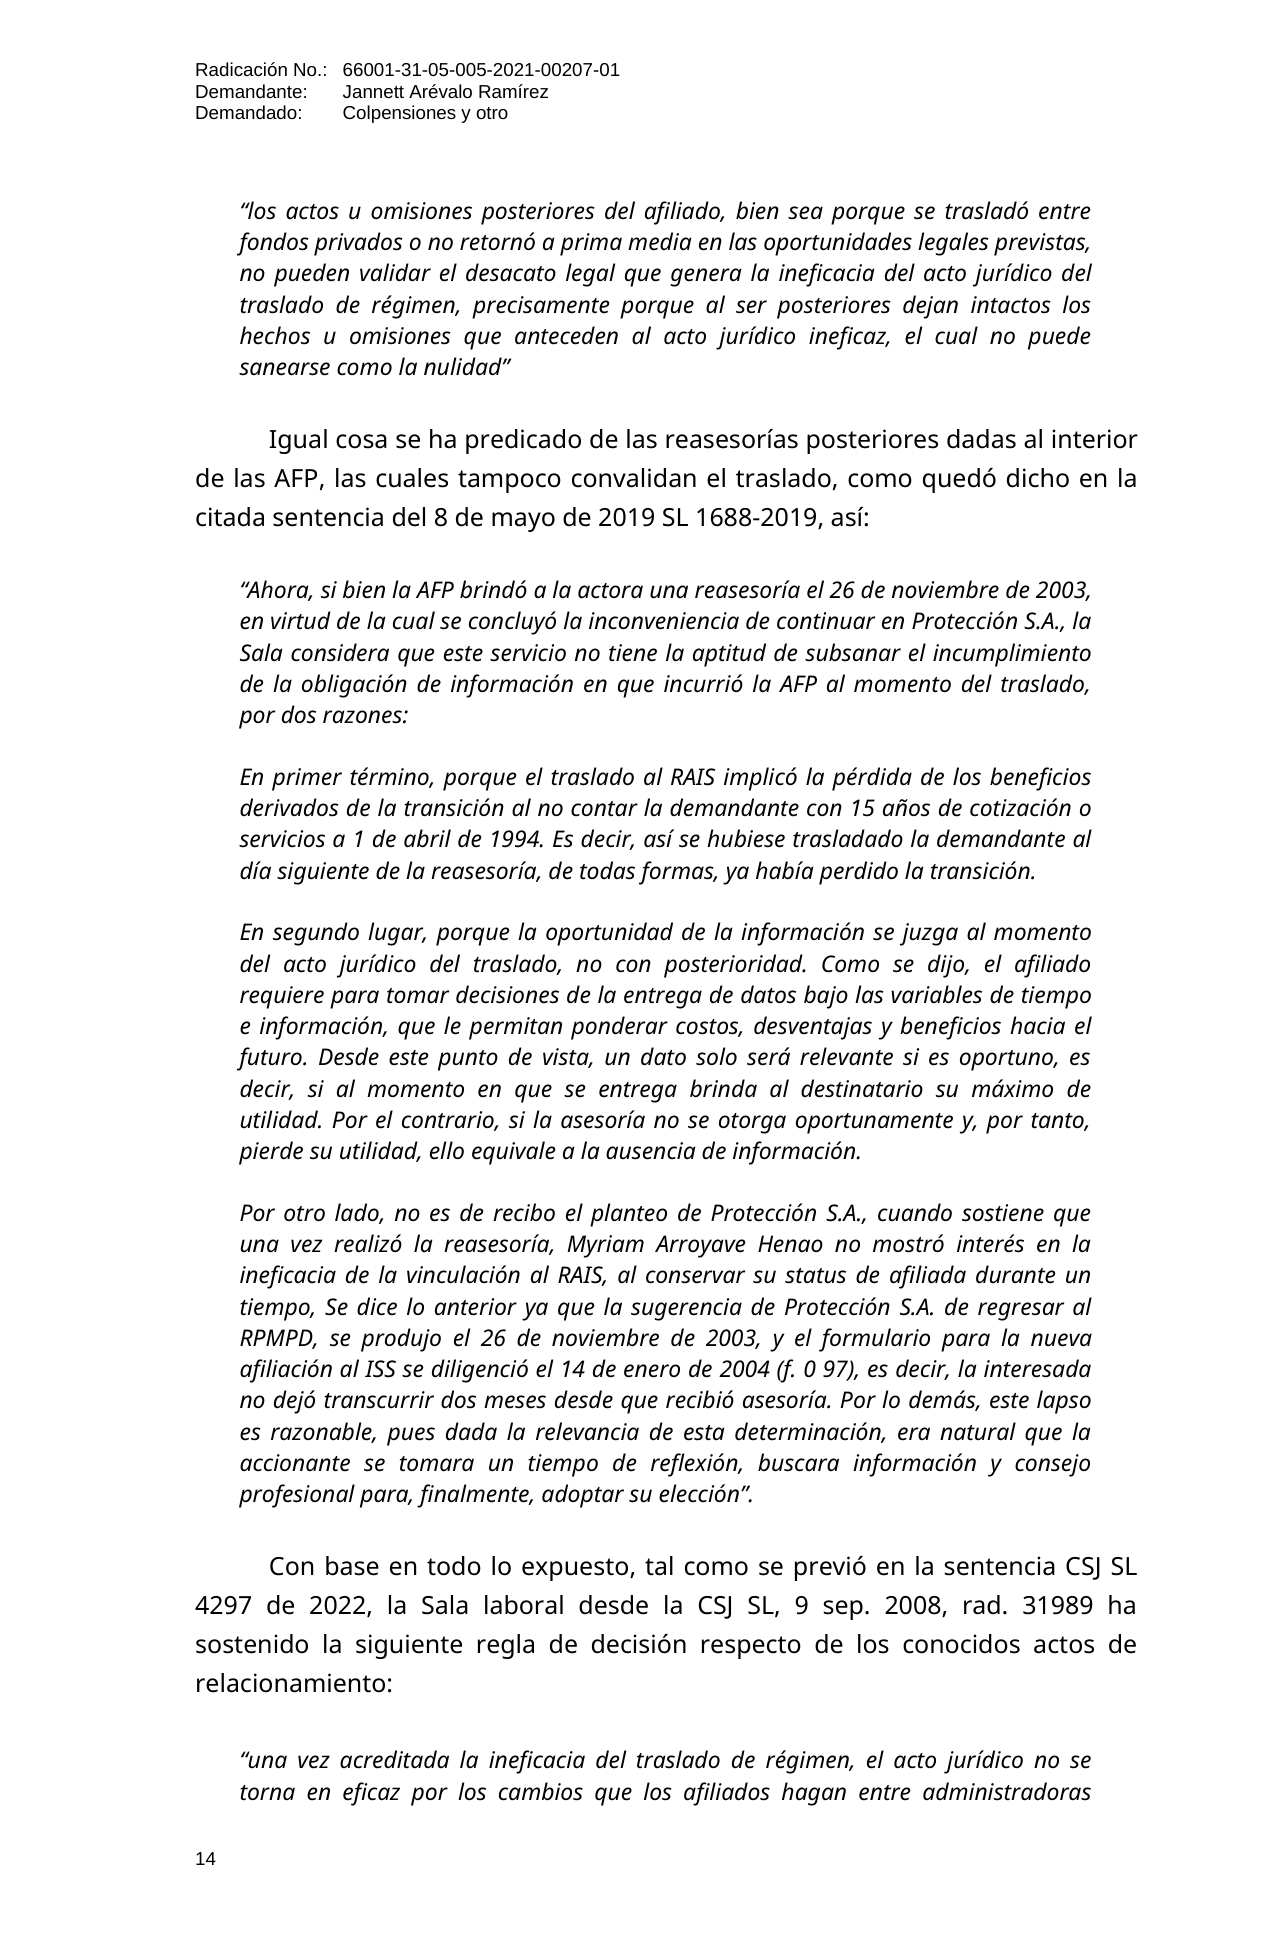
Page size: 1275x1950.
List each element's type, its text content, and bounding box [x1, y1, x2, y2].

text Con base en todo lo expuesto, tal como se previó en la sentencia CSJ SL 4297 de 2022, la Sala laboral desde la CSJ SL, 9 sep. 2008, rad. 31989 ha sostenido la siguiente regla de decisión respecto de los conocidos actos de relacionamiento: [195, 1548, 1139, 1700]
text Igual cosa se ha predicado de las reasesorías posteriores dadas al interior de las AFP, las cuales tampoco convalidan el traslado, como quedó dicho en la citada sentencia del 8 de mayo de 2019 SL 1688-2019, así: [195, 422, 1139, 534]
text En segundo lugar, porque la oportunidad de la información se juzga al momento del acto jurídico del traslado, no con posterioridad. Como se dijo, el afiliado requiere para tomar decisiones de la entrega de datos bajo las variables de tiempo e información, que le permitan ponderar costos, desventajas y beneficios hacia el futuro. Desde este punto de vista, un dato solo será relevante si es oportuno, es decir, si al momento en que se entrega brinda al destinatario su máximo de utilidad. Por el contrario, si la asesoría no se otorga oportunamente y, por tanto, pierde su utilidad, ello equivale a la ausencia de información. [239, 916, 1095, 1166]
text “Ahora, si bien la AFP brindó a la actora una reasesoría el 26 de noviembre de 2003, en virtud de la cual se concluyó la inconveniencia de continuar en Protección S.A., la Sala considera que este servicio no tiene la aptitud de subsanar el incumplimiento de la obligación de información en que incurrió la AFP al momento del traslado, por dos razones: [239, 574, 1095, 730]
text “los actos u omisiones posteriores del afiliado, bien sea porque se trasladó entre fondos privados o no retornó a prima media en las oportunidades legales previstas, no pueden validar el desacato legal que genera la ineficacia del acto jurídico del traslado de régimen, precisamente porque al ser posteriores dejan intactos los hechos u omisiones que anteceden al acto jurídico ineficaz, el cual no puede sanearse como la nulidad” [239, 195, 1095, 382]
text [239, 1744, 1095, 1807]
text Por otro lado, no es de recibo el planteo de Protección S.A., cuando sostiene que una vez realizó la reasesoría, Myriam Arroyave Henao no mostró interés en la ineficacia de la vinculación al RAIS, al conservar su status de afiliada durante un tiempo, Se dice lo anterior ya que la sugerencia de Protección S.A. de regresar al RPMPD, se produjo el 26 de noviembre de 2003, y el formulario para la nueva afiliación al ISS se diligenció el 14 de enero de 2004 (f. 0 97), es decir, la interesada no dejó transcurrir dos meses desde que recibió asesoría. Por lo demás, este lapso es razonable, pues dada la relevancia de esta determinación, era natural que la accionante se tomara un tiempo de reflexión, buscara información y consejo profesional para, finalmente, adoptar su elección”. [239, 1197, 1095, 1509]
text En primer término, porque el traslado al RAIS implicó la pérdida de los beneficios derivados de la transición al no contar la demandante con 15 años de cotización o servicios a 1 de abril de 1994. Es decir, así se hubiese trasladado la demandante al día siguiente de la reasesoría, de todas formas, ya había perdido la transición. [239, 761, 1095, 886]
